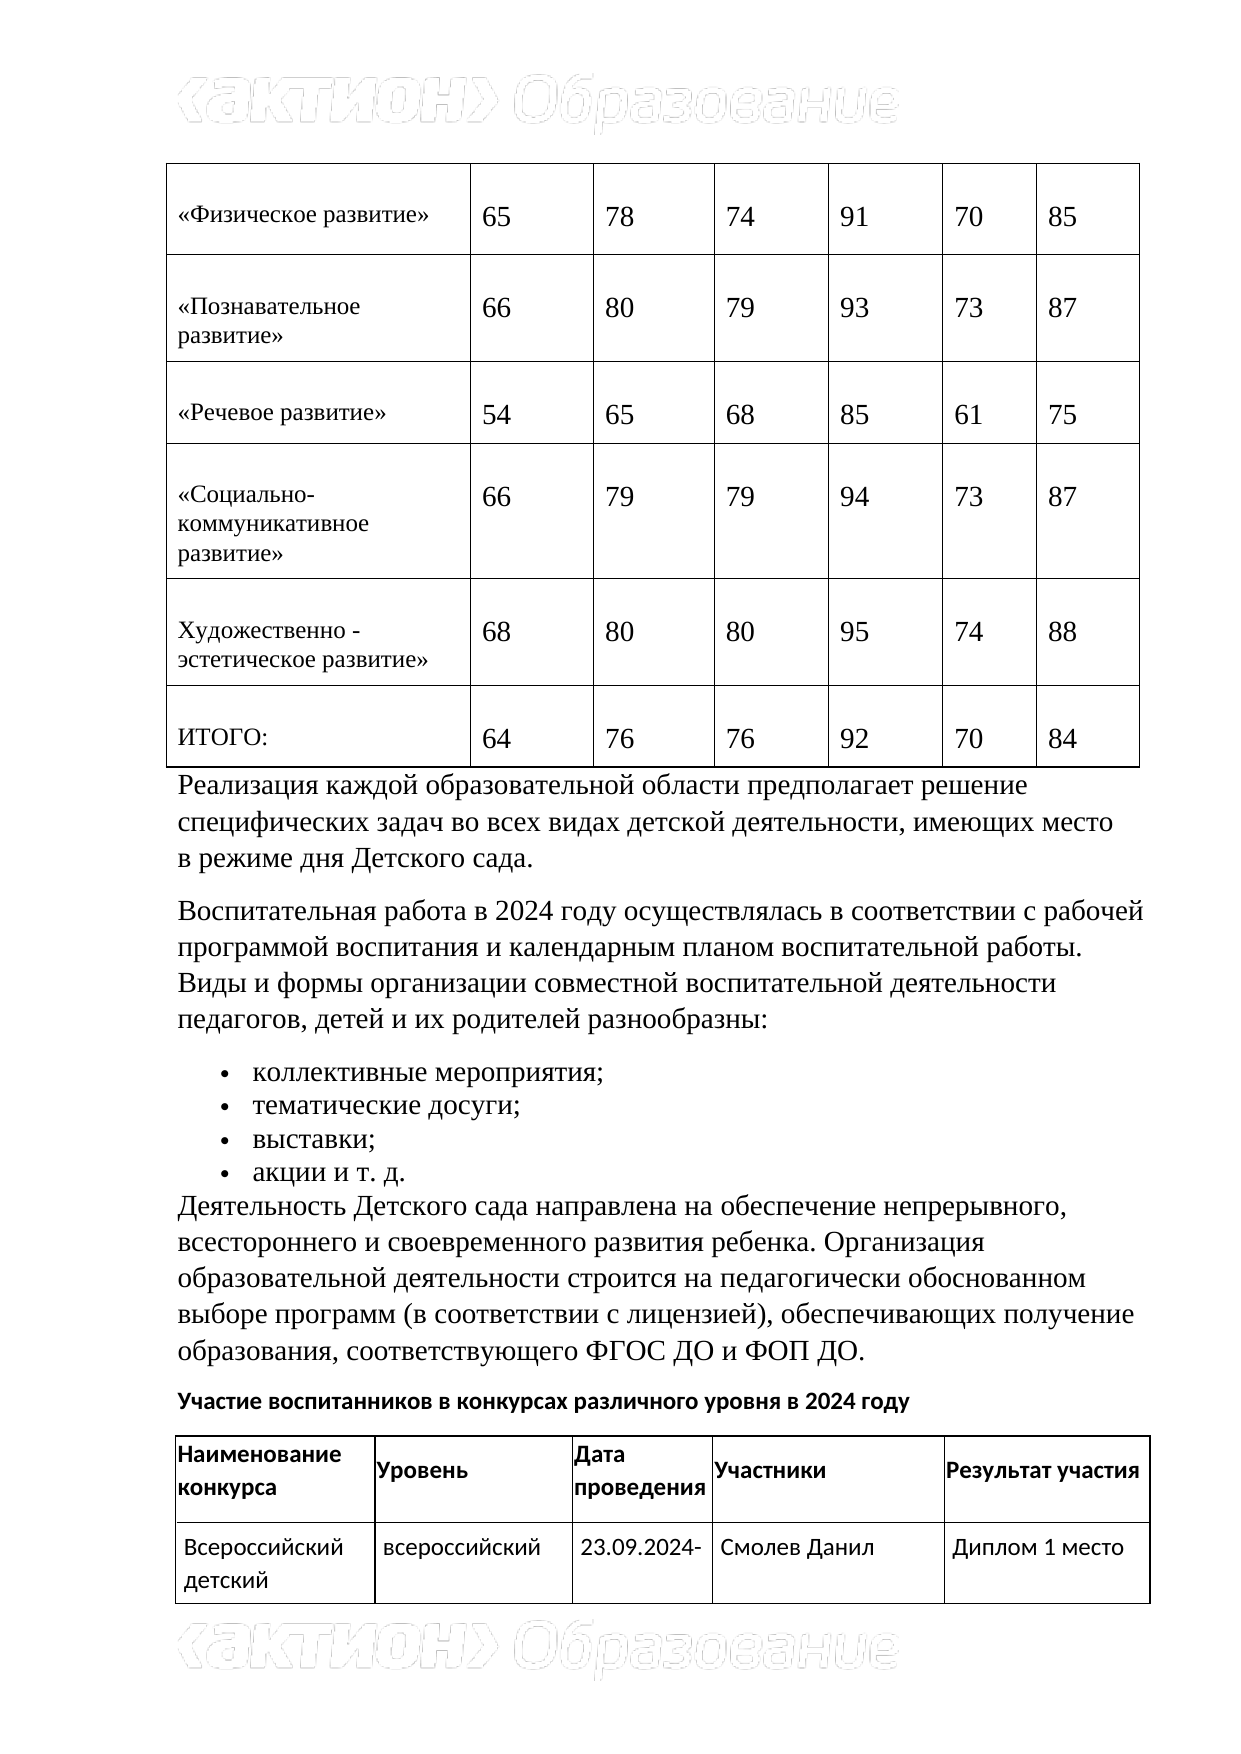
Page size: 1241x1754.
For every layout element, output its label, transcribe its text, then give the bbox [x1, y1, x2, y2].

list тематические досуги; [221, 1087, 1133, 1121]
table_cell ИТОГО: [167, 686, 470, 766]
table_cell 73 [943, 444, 1036, 578]
table_cell 65 [594, 362, 714, 442]
table_header Дата проведения [573, 1437, 712, 1522]
table_cell 73 [943, 255, 1036, 361]
table_header Уровень [376, 1437, 572, 1522]
table_cell 79 [594, 444, 714, 578]
table_cell 74 [943, 579, 1036, 685]
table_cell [713, 1523, 944, 1602]
text Реализация каждой образовательной области предполагает решение специфических задач во всех видах детской деятельности, имеющих место в режиме дня Детского сада. [177, 767, 1152, 873]
table_cell 75 [1037, 362, 1139, 442]
table_cell 74 [715, 164, 828, 254]
table_header Результат участия [945, 1437, 1149, 1522]
table_cell 68 [715, 362, 828, 442]
text Деятельность Детского сада направлена на обеспечение непрерывного, всестороннего и своевременного развития ребенка. Организация образовательной деятельности строится на педагогически обоснованном выборе программ (в соответствии с лицензией), обеспечивающих получение образования, соответствующего ФГОС ДО и ФОП ДО. [177, 1188, 1152, 1366]
table_cell 87 [1037, 444, 1139, 578]
table_cell 64 [471, 686, 593, 766]
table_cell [176, 1523, 374, 1602]
list акции и т. д. [221, 1154, 1133, 1188]
text Воспитательная работа в 2024 году осуществлялась в соответствии с рабочей программой воспитания и календарным планом воспитательной работы. Виды и формы организации совместной воспитательной деятельности педагогов, детей и их родителей разнообразны: [177, 893, 1152, 1034]
text Участие воспитанников в конкурсах различного уровня в 2024 году [177, 1385, 1152, 1416]
table_cell 95 [829, 579, 942, 685]
table_cell 76 [594, 686, 714, 766]
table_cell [945, 1523, 1149, 1602]
table_cell 88 [1037, 579, 1139, 685]
table_cell 54 [471, 362, 593, 442]
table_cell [573, 1523, 712, 1602]
table_header Участники [713, 1437, 944, 1522]
table_cell 91 [829, 164, 942, 254]
table_cell 80 [715, 579, 828, 685]
table_cell 79 [715, 255, 828, 361]
table_cell 78 [594, 164, 714, 254]
table_cell «Познавательное развитие» [167, 255, 470, 361]
table_cell 85 [829, 362, 942, 442]
table_cell «Физическое развитие» [167, 164, 470, 254]
table_cell «Социально- коммуникативное развитие» [167, 444, 470, 578]
table_cell 66 [471, 255, 593, 361]
table_cell 79 [715, 444, 828, 578]
table_cell 87 [1037, 255, 1139, 361]
table_cell 93 [829, 255, 942, 361]
picture [177, 73, 899, 135]
table_cell 80 [594, 255, 714, 361]
table_cell 68 [471, 579, 593, 685]
table_cell «Речевое развитие» [167, 362, 470, 442]
table_cell 84 [1037, 686, 1139, 766]
table_cell 66 [471, 444, 593, 578]
table_cell 61 [943, 362, 1036, 442]
table_cell 76 [715, 686, 828, 766]
table_cell 65 [471, 164, 593, 254]
table_cell 80 [594, 579, 714, 685]
picture [177, 1619, 899, 1681]
table_cell Художественно -эстетическое развитие» [167, 579, 470, 685]
table_cell всероссийский [376, 1523, 572, 1602]
table_cell 92 [829, 686, 942, 766]
list выставки; [221, 1121, 1133, 1154]
table_header Наименование конкурса [176, 1437, 374, 1522]
list коллективные мероприятия; [221, 1054, 1133, 1087]
table_cell 85 [1037, 164, 1139, 254]
table_cell 70 [943, 164, 1036, 254]
table_cell 70 [943, 686, 1036, 766]
table_cell 94 [829, 444, 942, 578]
